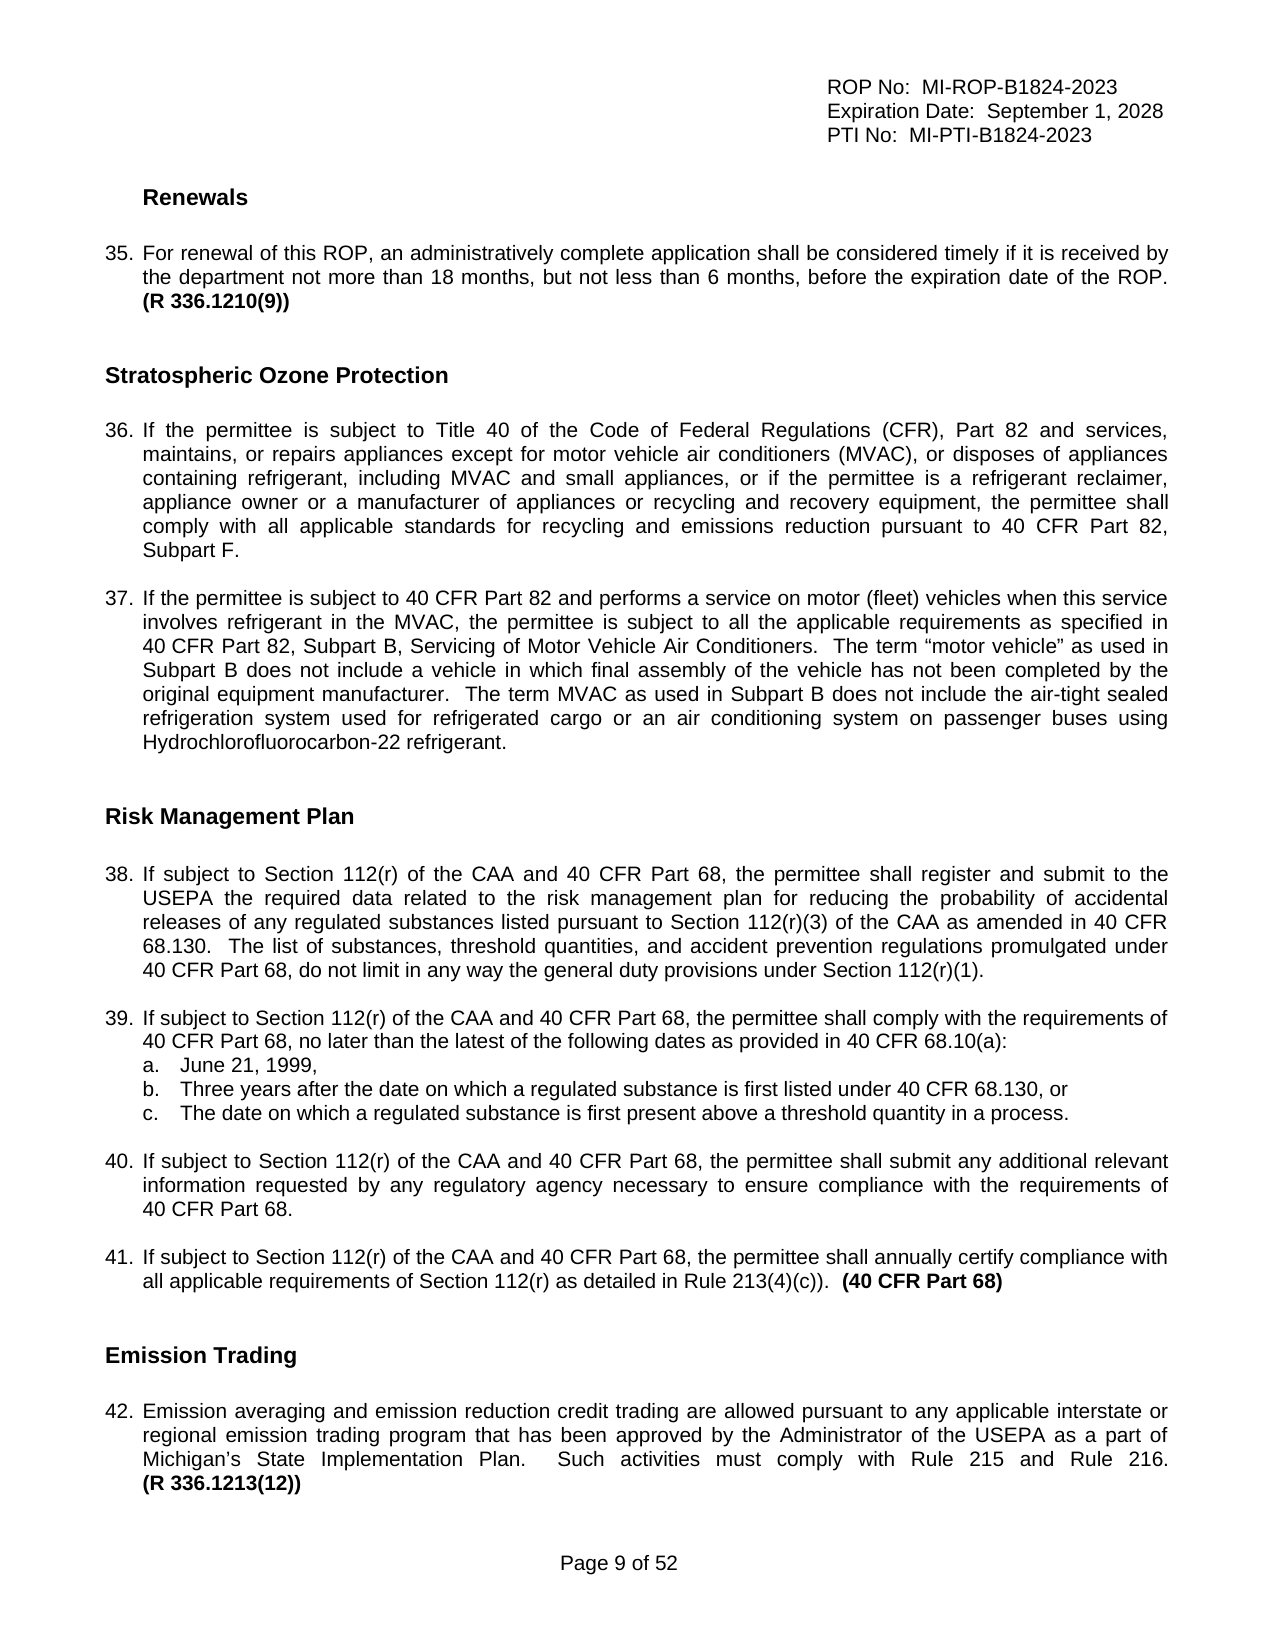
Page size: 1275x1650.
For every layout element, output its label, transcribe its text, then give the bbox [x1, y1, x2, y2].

subtitle Stratospheric Ozone Protection [105, 362, 1170, 388]
list If subject to Section 112(r) of the CAA and 40 CFR Part 68, the permittee shall register and submit to the USEPA the required data related to the risk management plan for reducing the probability of accidental releases of any regulated substances listed pursuant to Section 112(r)(3) of the CAA as amended in 40 CFR 68.130. The list of substances, threshold quantities, and accident prevention regulations promulgated under 40 CFR Part 68, do not limit in any way the general duty provisions under Section 112(r)(1). [105, 862, 1170, 981]
subtitle Risk Management Plan [105, 803, 1170, 829]
subtitle Renewals [105, 184, 1170, 211]
list If subject to Section 112(r) of the CAA and 40 CFR Part 68, the permittee shall annually certify compliance with all applicable requirements of Section 112(r) as detailed in Rule 213(4)(c)). (40 CFR Part 68) [105, 1245, 1170, 1293]
list The date on which a regulated substance is first present above a threshold quantity in a process. [142, 1101, 1170, 1125]
list If the permittee is subject to Title 40 of the Code of Federal Regulations (CFR), Part 82 and services, maintains, or repairs appliances except for motor vehicle air conditioners (MVAC), or disposes of appliances containing refrigerant, including MVAC and small appliances, or if the permittee is a refrigerant reclaimer, appliance owner or a manufacturer of appliances or recycling and recovery equipment, the permittee shall comply with all applicable standards for recycling and emissions reduction pursuant to 40 CFR Part 82, Subpart F. [105, 418, 1170, 562]
list Emission averaging and emission reduction credit trading are allowed pursuant to any applicable interstate or regional emission trading program that has been approved by the Administrator of the USEPA as a part of Michigan’s State Implementation Plan. Such activities must comply with Rule 215 and Rule 216. (R 336.1213(12)) [105, 1398, 1170, 1494]
list If subject to Section 112(r) of the CAA and 40 CFR Part 68, the permittee shall submit any additional relevant information requested by any regulatory agency necessary to ensure compliance with the requirements of 40 CFR Part 68. [105, 1149, 1170, 1221]
list For renewal of this ROP, an administratively complete application shall be considered timely if it is received by the department not more than 18 months, but not less than 6 months, before the expiration date of the ROP. (R 336.1210(9)) [105, 241, 1170, 313]
list If the permittee is subject to 40 CFR Part 82 and performs a service on motor (fleet) vehicles when this service involves refrigerant in the MVAC, the permittee is subject to all the applicable requirements as specified in 40 CFR Part 82, Subpart B, Servicing of Motor Vehicle Air Conditioners. The term “motor vehicle” as used in Subpart B does not include a vehicle in which final assembly of the vehicle has not been completed by the original equipment manufacturer. The term MVAC as used in Subpart B does not include the air-tight sealed refrigeration system used for refrigerated cargo or an air conditioning system on passenger buses using Hydrochlorofluorocarbon-22 refrigerant. [105, 586, 1170, 754]
list June 21, 1999, [142, 1053, 1170, 1077]
subtitle Emission Trading [105, 1342, 1170, 1368]
list If subject to Section 112(r) of the CAA and 40 CFR Part 68, the permittee shall comply with the requirements of 40 CFR Part 68, no later than the latest of the following dates as provided in 40 CFR 68.10(a): [105, 1005, 1170, 1053]
list Three years after the date on which a regulated substance is first listed under 40 CFR 68.130, or [142, 1077, 1170, 1101]
